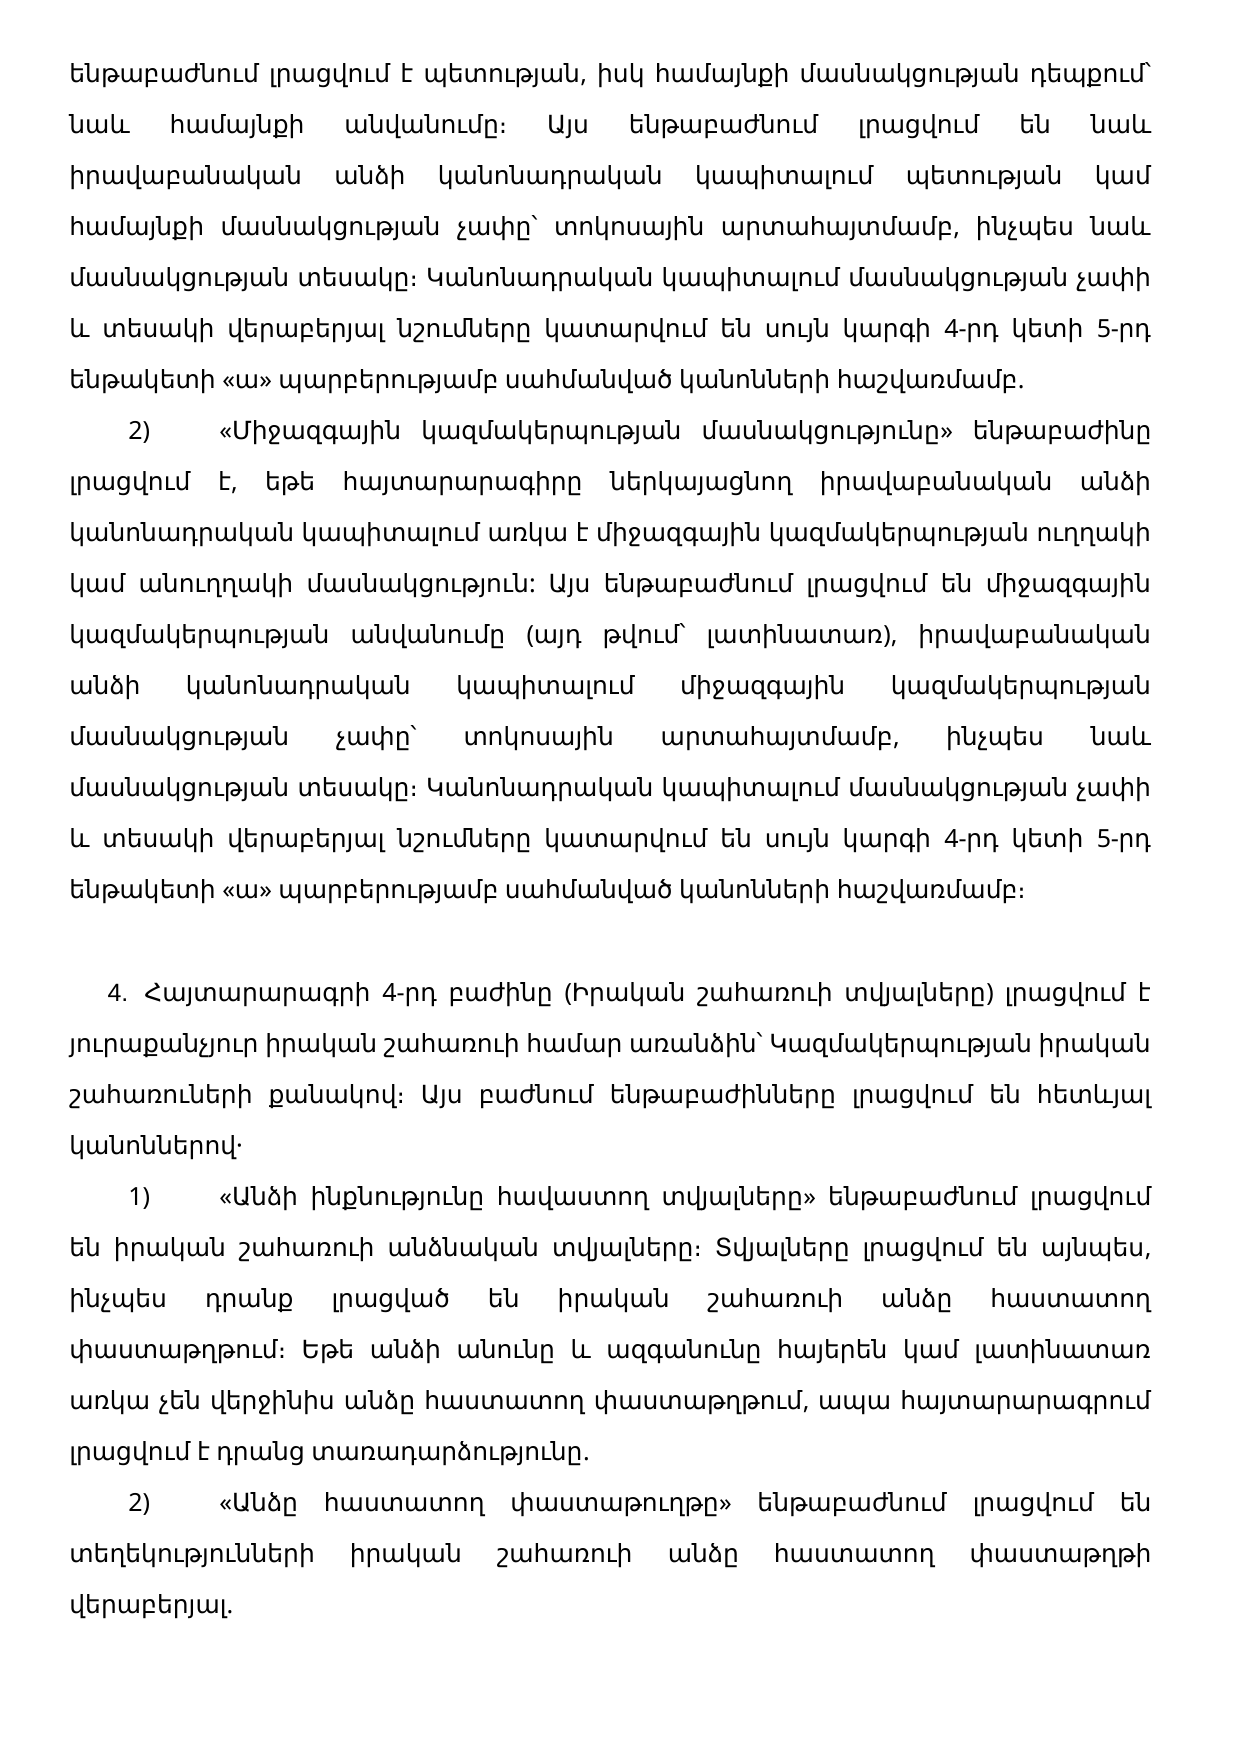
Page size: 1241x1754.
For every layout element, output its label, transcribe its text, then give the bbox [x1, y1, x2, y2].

list «Միջազգային կազմակերպության մասնակցությունը» ենթաբաժինը լրացվում է, եթե հայտարարագիրը ներկայացնող իրավաբանական անձի կանոնադրական կապիտալում առկա է միջազգային կազմակերպության ուղղակի կամ անուղղակի մասնակցություն: Այս ենթաբաժնում լրացվում են միջազգային կազմակերպության անվանումը (այդ թվում՝ լատինատառ), իրավաբանական անձի կանոնադրական կապիտալում միջազգային կազմակերպության մասնակցության չափը՝ տոկոսային արտահայտմամբ, ինչպես նաև մասնակցության տեսակը։ Կանոնադրական կապիտալում մասնակցության չափի և տեսակի վերաբերյալ նշումները կատարվում են սույն կարգի 4-րդ կետի 5-րդ ենթակետի «ա» պարբերությամբ սահմանված կանոնների հաշվառմամբ։ [69, 413, 1152, 906]
list Հայտարարագրի 4-րդ բաժինը (Իրական շահառուի տվյալները) լրացվում է յուրաքանչյուր իրական շահառուի համար առանձին՝ Կազմակերպության իրական շահառուների քանակով։ Այս բաժնում ենթաբաժինները լրացվում են հետևյալ կանոններով․ [69, 974, 1152, 1161]
list «Անձի ինքնությունը հավաստող տվյալները» ենթաբաժնում լրացվում են իրական շահառուի անձնական տվյալները։ Տվյալները լրացվում են այնպես, ինչպես դրանք լրացված են իրական շահառուի անձը հաստատող փաստաթղթում։ Եթե անձի անունը և ազգանունը հայերեն կամ լատինատառ առկա չեն վերջինիս անձը հաստատող փաստաթղթում, ապա հայտարարագրում լրացվում է դրանց տառադարձությունը. [69, 1178, 1152, 1468]
list «Անձը հաստատող փաստաթուղթը» ենթաբաժնում լրացվում են տեղեկությունների իրական շահառուի անձը հաստատող փաստաթղթի վերաբերյալ. [69, 1485, 1152, 1621]
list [69, 56, 1152, 396]
